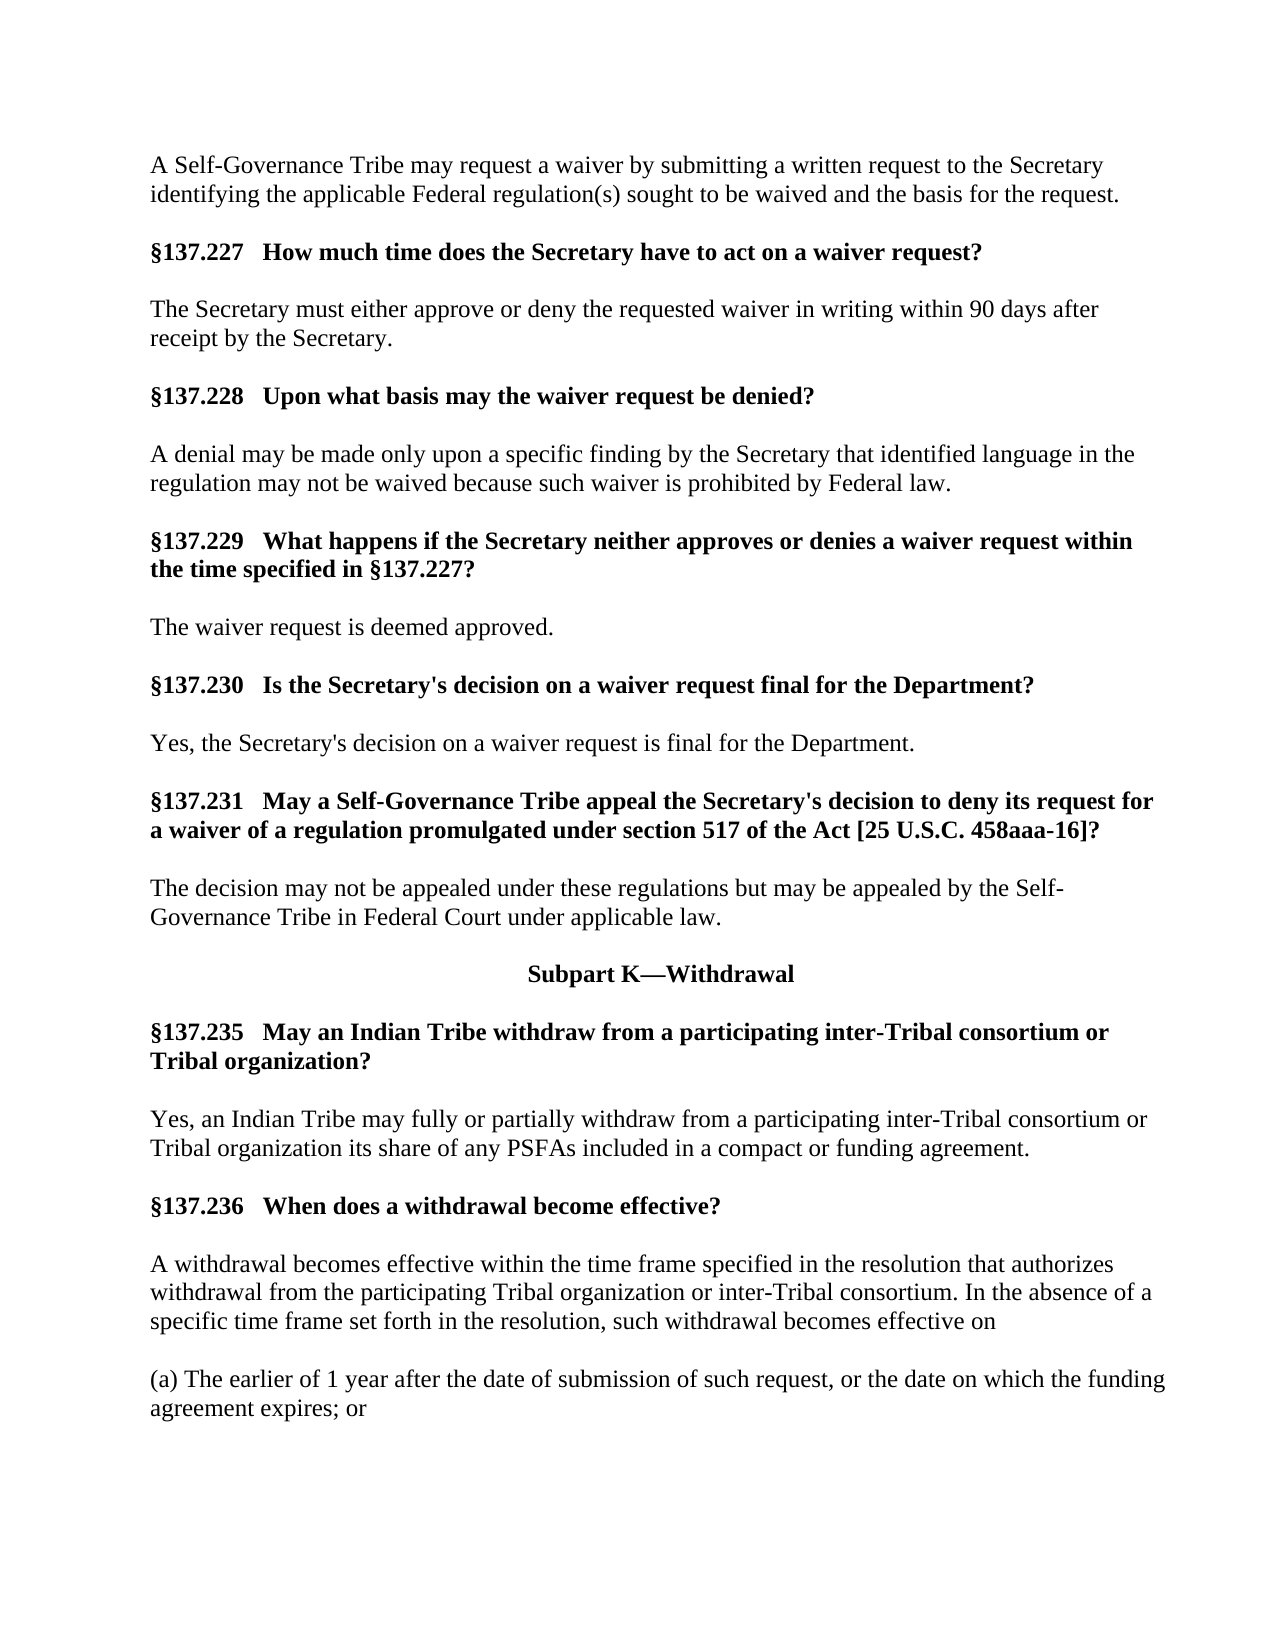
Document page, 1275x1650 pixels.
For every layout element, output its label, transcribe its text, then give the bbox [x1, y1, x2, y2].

text A Self-Governance Tribe may request a waiver by submitting a written request to the Secretary identifying the applicable Federal regulation(s) sought to be waived and the basis for the request. [150, 150, 1172, 207]
text The Secretary must either approve or deny the requested waiver in writing within 90 days after receipt by the Secretary. [150, 294, 1172, 352]
text Yes, an Indian Tribe may fully or partially withdraw from a participating inter-Tribal consortium or Tribal organization its share of any PSFAs included in a compact or funding agreement. [150, 1104, 1172, 1162]
text A withdrawal becomes effective within the time frame specified in the resolution that authorizes withdrawal from the participating Tribal organization or inter-Tribal consortium. In the absence of a specific time frame set forth in the resolution, such withdrawal becomes effective on [150, 1249, 1172, 1335]
text The waiver request is deemed approved. [150, 612, 1172, 641]
text The decision may not be appealed under these regulations but may be appealed by the Self-Governance Tribe in Federal Court under applicable law. [150, 873, 1172, 930]
text §137.235 May an Indian Tribe withdraw from a participating inter-Tribal consortium or Tribal organization? [150, 1017, 1172, 1075]
text §137.230 Is the Secretary's decision on a waiver request final for the Department? [150, 670, 1172, 699]
text A denial may be made only upon a specific finding by the Secretary that identified language in the regulation may not be waived because such waiver is prohibited by Federal law. [150, 439, 1172, 497]
text Yes, the Secretary's decision on a waiver request is final for the Department. [150, 728, 1172, 757]
text §137.231 May a Self-Governance Tribe appeal the Secretary's decision to deny its request for a waiver of a regulation promulgated under section 517 of the Act [25 U.S.C. 458aaa-16]? [150, 786, 1172, 844]
text §137.228 Upon what basis may the waiver request be denied? [150, 381, 1172, 410]
text (a) The earlier of 1 year after the date of submission of such request, or the date on which the funding agreement expires; or [150, 1364, 1172, 1422]
text §137.229 What happens if the Secretary neither approves or denies a waiver request within the time specified in §137.227? [150, 526, 1172, 583]
text Subpart K—Withdrawal [150, 959, 1172, 988]
text §137.227 How much time does the Secretary have to act on a waiver request? [150, 237, 1172, 265]
text §137.236 When does a withdrawal become effective? [150, 1191, 1172, 1219]
